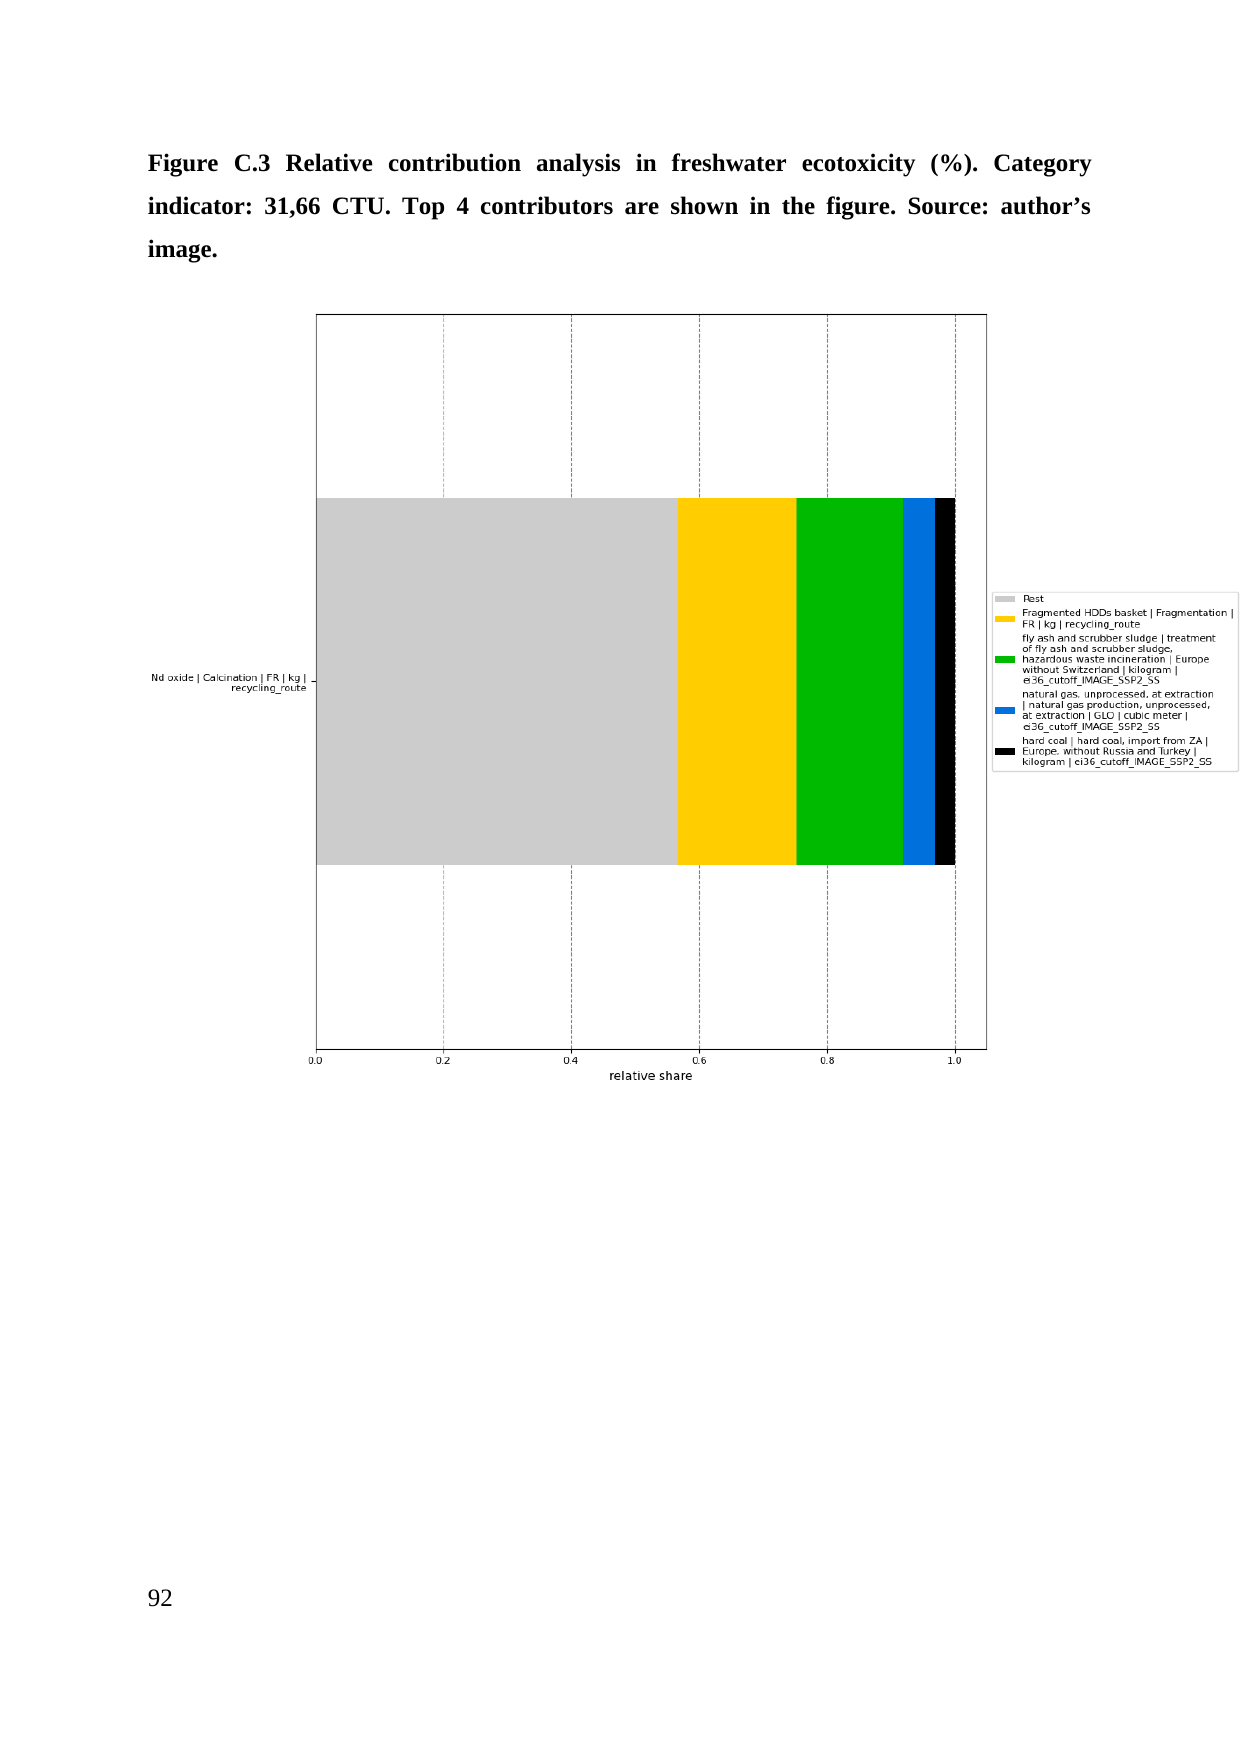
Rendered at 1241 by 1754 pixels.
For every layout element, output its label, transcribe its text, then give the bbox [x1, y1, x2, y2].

picture [147, 310, 1241, 1086]
text Figure C.3 Relative contribution analysis in freshwater ecotoxicity (%). Category indicator: 31,66 CTU. Top 4 contributors are shown in the figure. Source: author’s image. [148, 148, 1092, 263]
